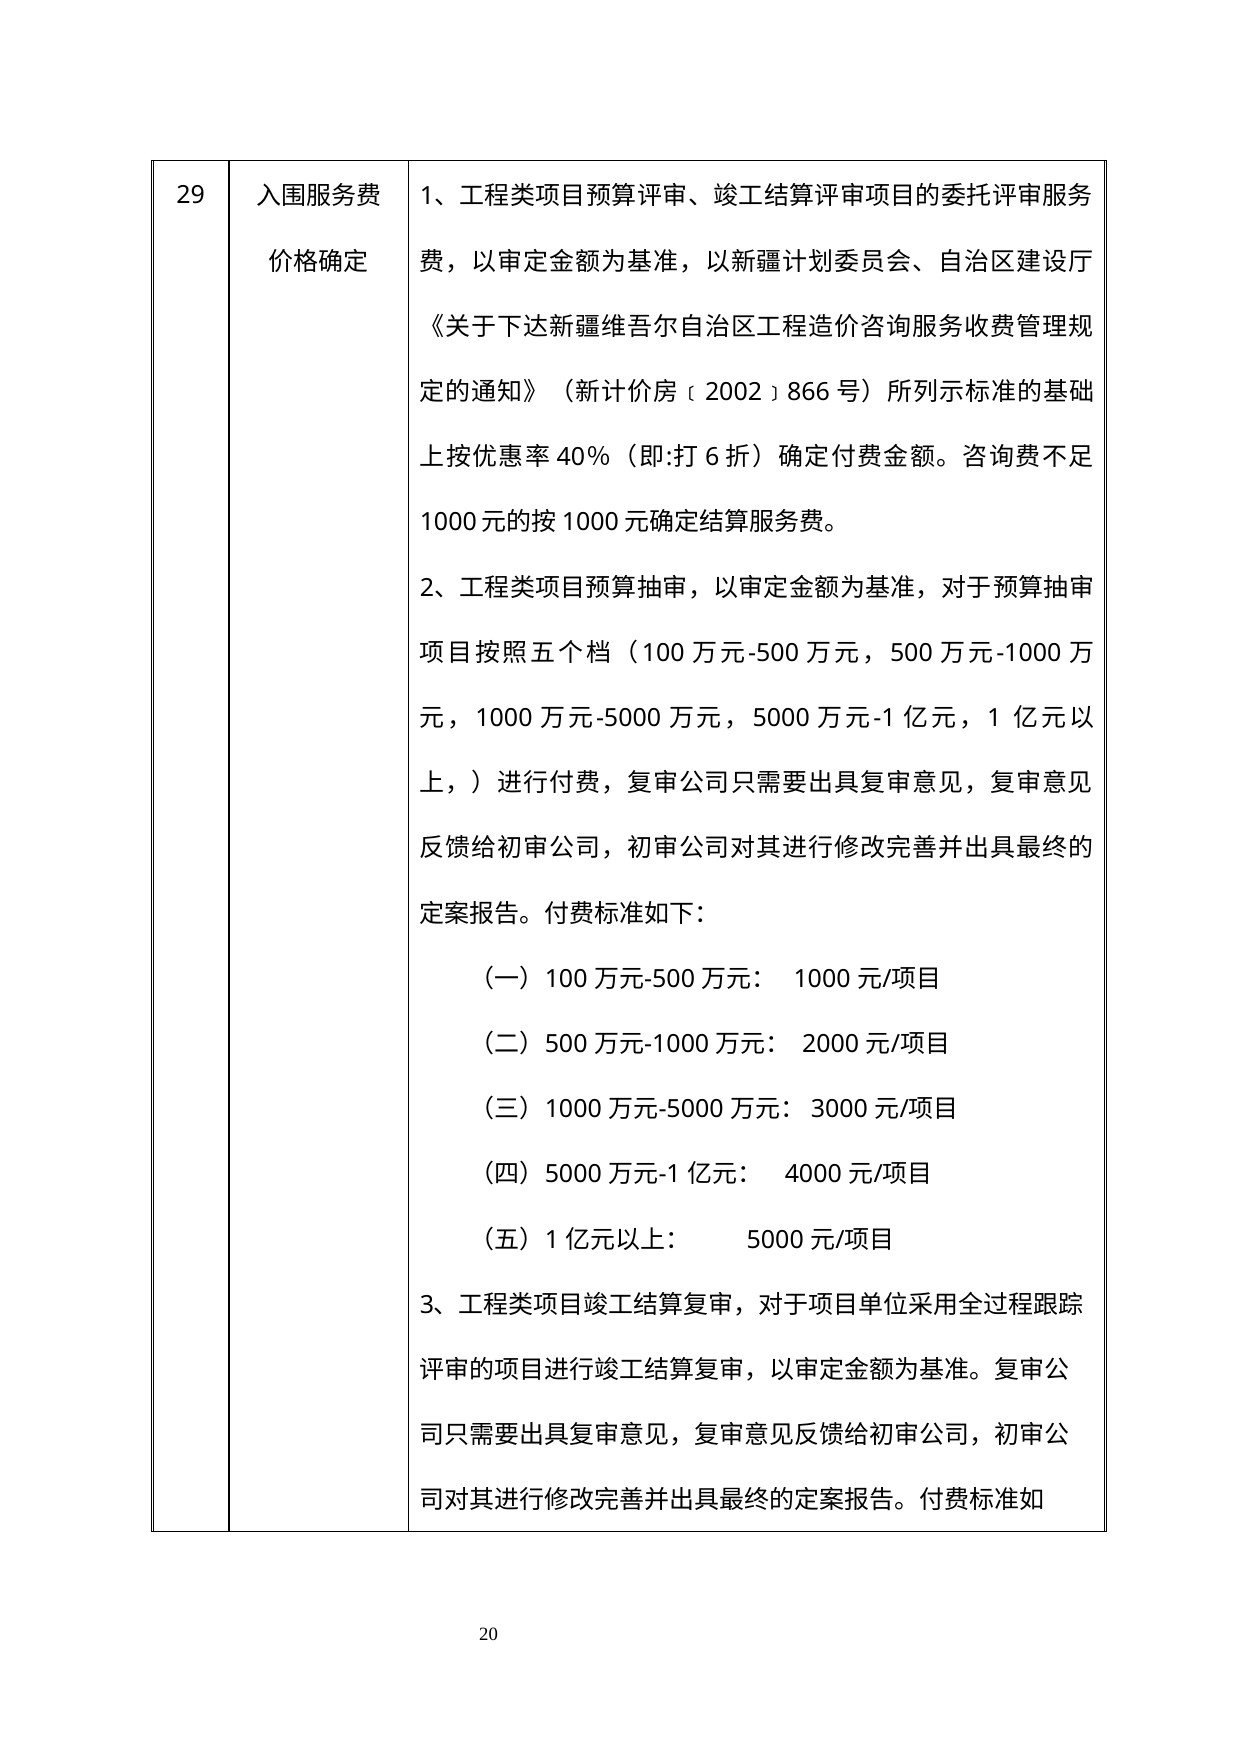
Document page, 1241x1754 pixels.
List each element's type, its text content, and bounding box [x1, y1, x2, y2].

table_cell 入围服务费 价格确定 [230, 161, 408, 1531]
table_cell 29 [154, 161, 228, 1531]
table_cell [409, 161, 1104, 1531]
